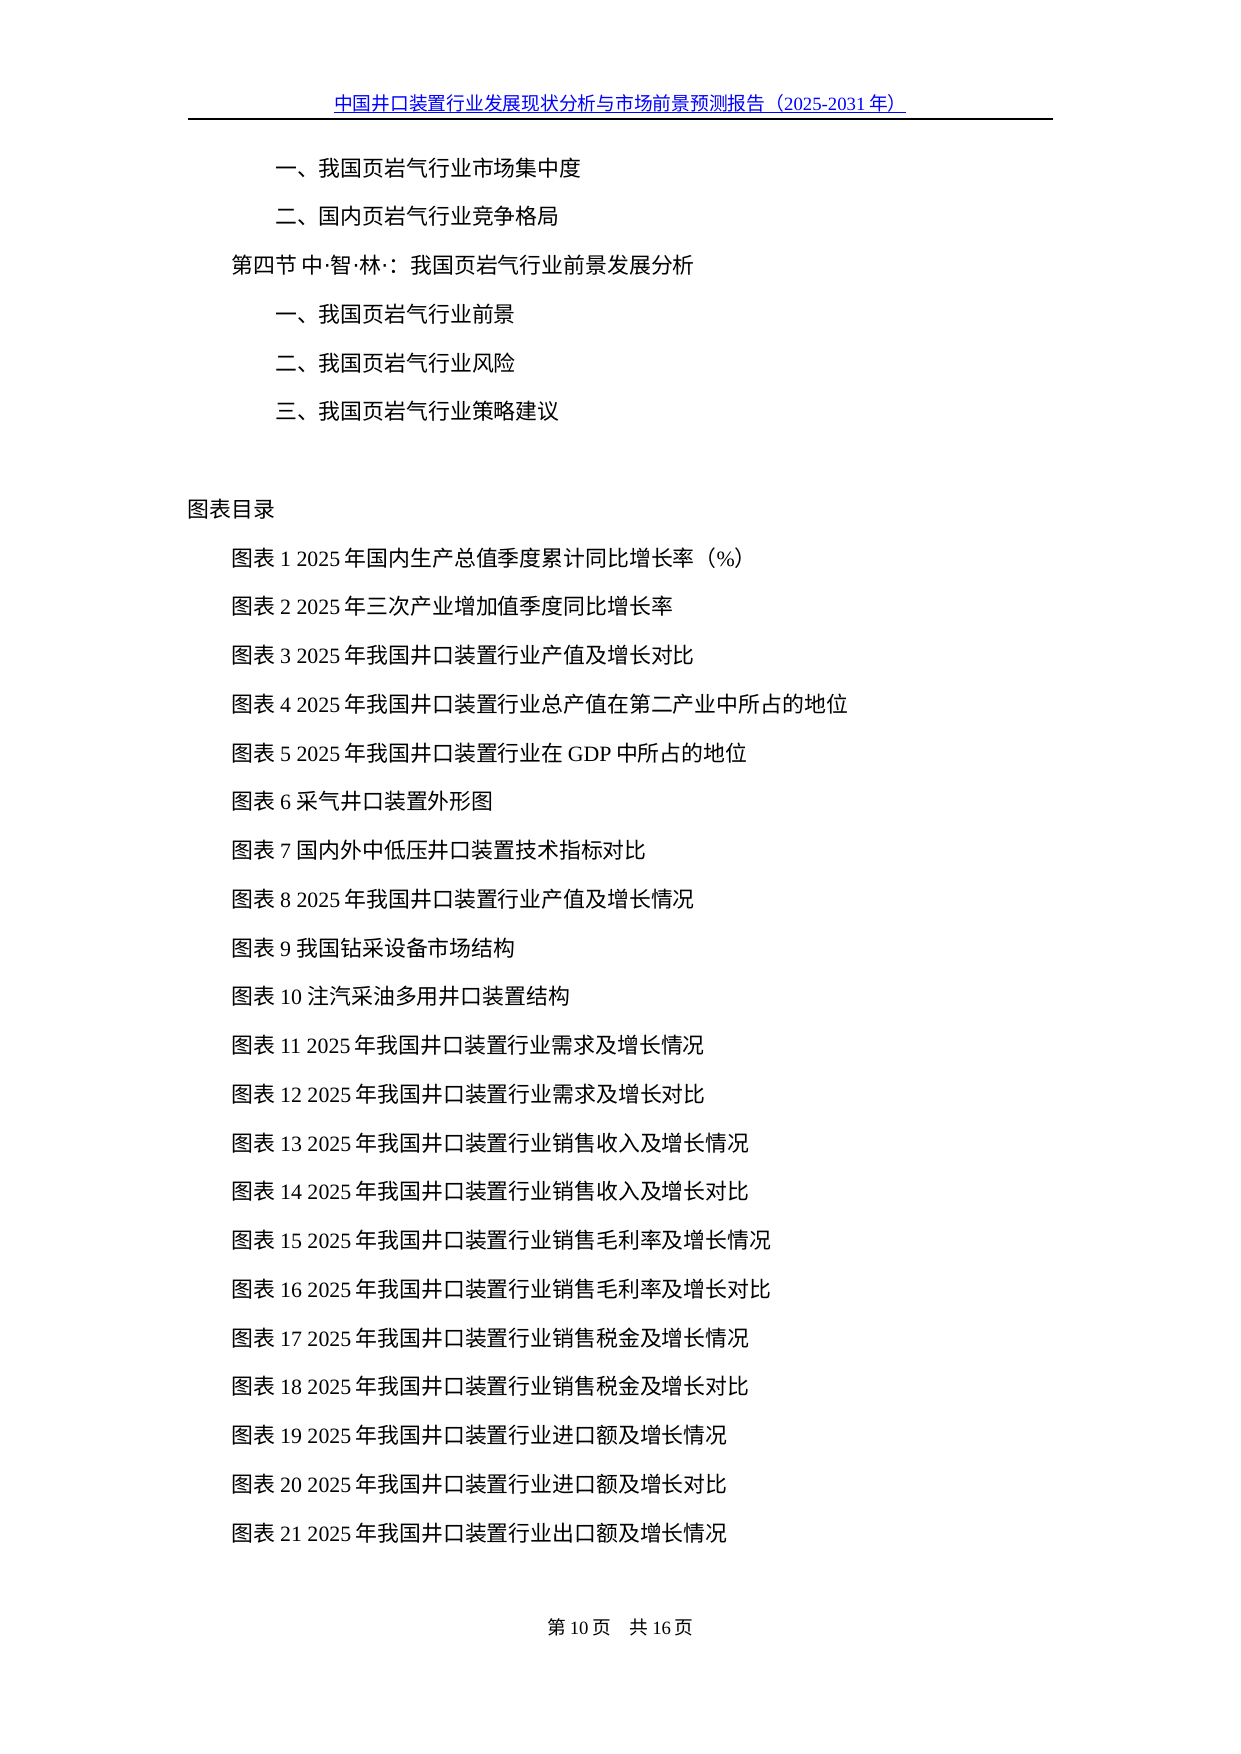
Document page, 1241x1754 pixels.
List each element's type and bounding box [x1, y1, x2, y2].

text [187, 150, 1053, 1548]
